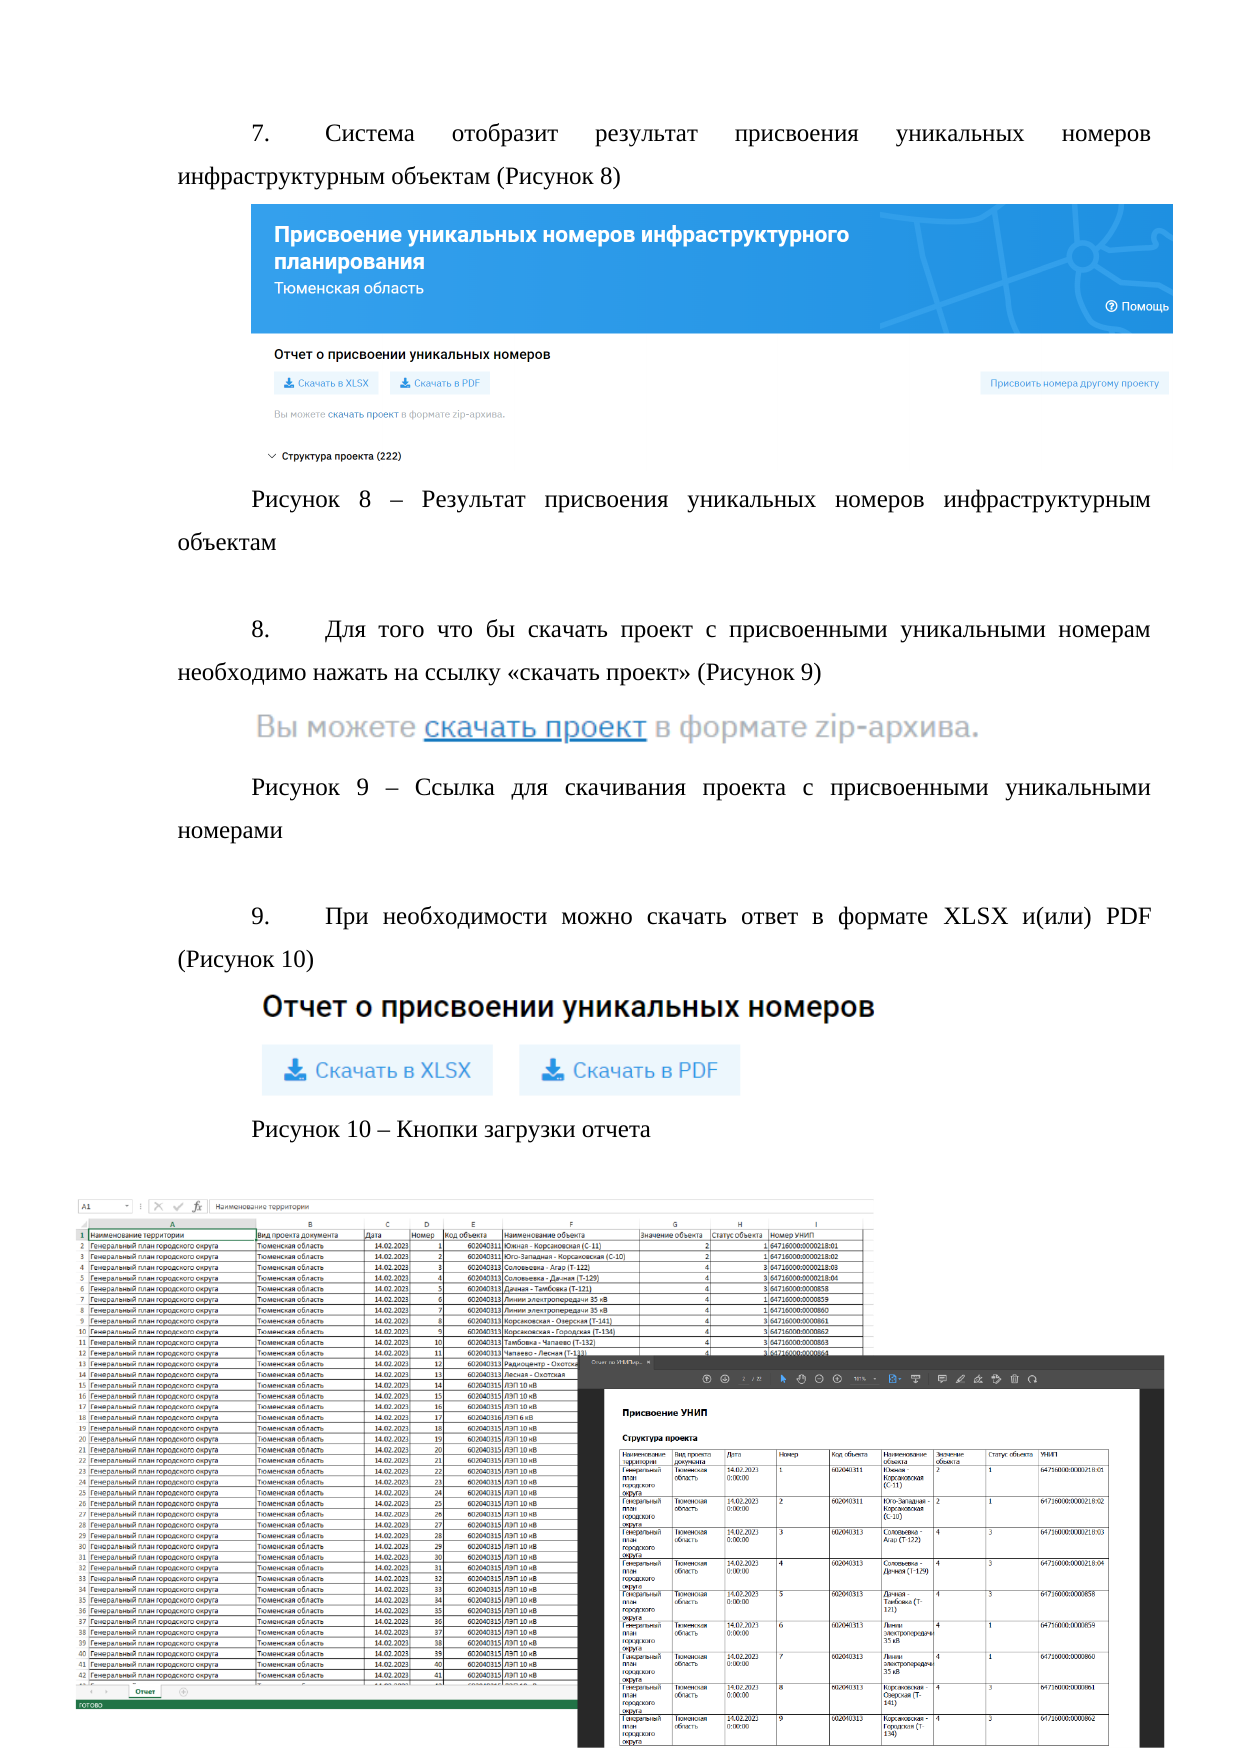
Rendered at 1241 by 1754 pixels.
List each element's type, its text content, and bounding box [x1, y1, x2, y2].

picture [251, 204, 1173, 471]
picture [75, 1196, 1165, 1748]
list Рисунок 9 – Ссылка для скачивания проекта с присвоенными уникальными номерами [177, 772, 1152, 843]
list Для того что бы скачать проект с присвоенными уникальными номерам необходимо нажать на ссылку «скачать проект» (Рисунок 9) [177, 614, 1152, 686]
picture [251, 987, 875, 1100]
list При необходимости можно скачать ответ в формате XLSX и(или) PDF (Рисунок 10) [177, 901, 1152, 973]
list Рисунок 8 – Результат присвоения уникальных номеров инфраструктурным объектам [177, 484, 1152, 556]
list Система отобразит результат присвоения уникальных номеров инфраструктурным объектам (Рисунок 8) [177, 118, 1152, 190]
list Рисунок 10 – Кнопки загрузки отчета [177, 1114, 1152, 1143]
picture [251, 700, 995, 758]
